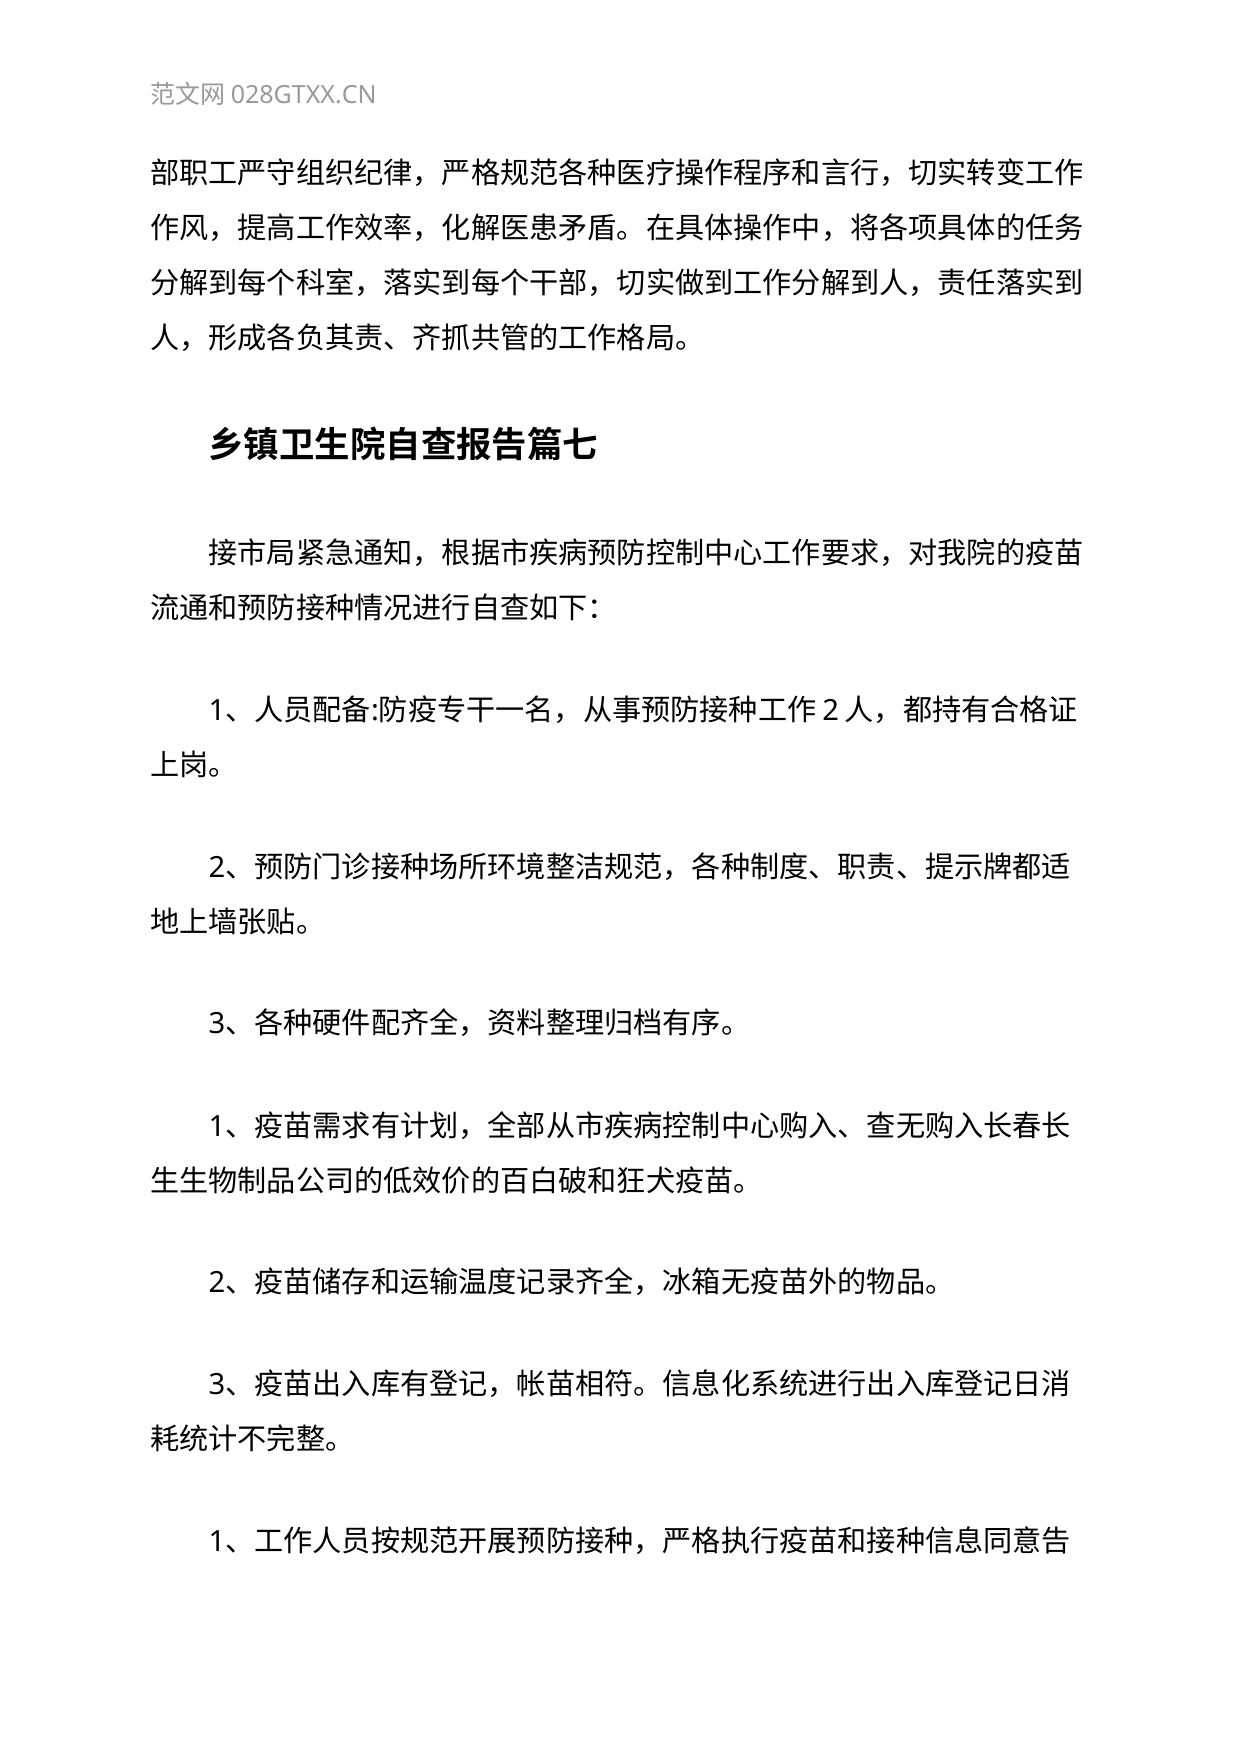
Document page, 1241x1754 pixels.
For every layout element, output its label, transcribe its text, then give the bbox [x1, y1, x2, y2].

text 1、人员配备:防疫专干一名，从事预防接种工作2人，都持有合格证上岗。 [150, 687, 1090, 784]
text 接市局紧急通知，根据市疾病预防控制中心工作要求，对我院的疫苗流通和预防接种情况进行自查如下： [150, 530, 1090, 627]
text 2、疫苗储存和运输温度记录齐全，冰箱无疫苗外的物品。 [150, 1259, 1090, 1301]
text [150, 1518, 1090, 1560]
text 3、各种硬件配齐全，资料整理归档有序。 [150, 1000, 1090, 1042]
text 2、预防门诊接种场所环境整洁规范，各种制度、职责、提示牌都适地上墙张贴。 [150, 843, 1090, 941]
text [150, 150, 1090, 357]
text 1、疫苗需求有计划，全部从市疾病控制中心购入、查无购入长春长生生物制品公司的低效价的百白破和狂犬疫苗。 [150, 1102, 1090, 1199]
text 乡镇卫生院自查报告篇七 [150, 416, 1090, 468]
text 3、疫苗出入库有登记，帐苗相符。信息化系统进行出入库登记日消耗统计不完整。 [150, 1361, 1090, 1458]
